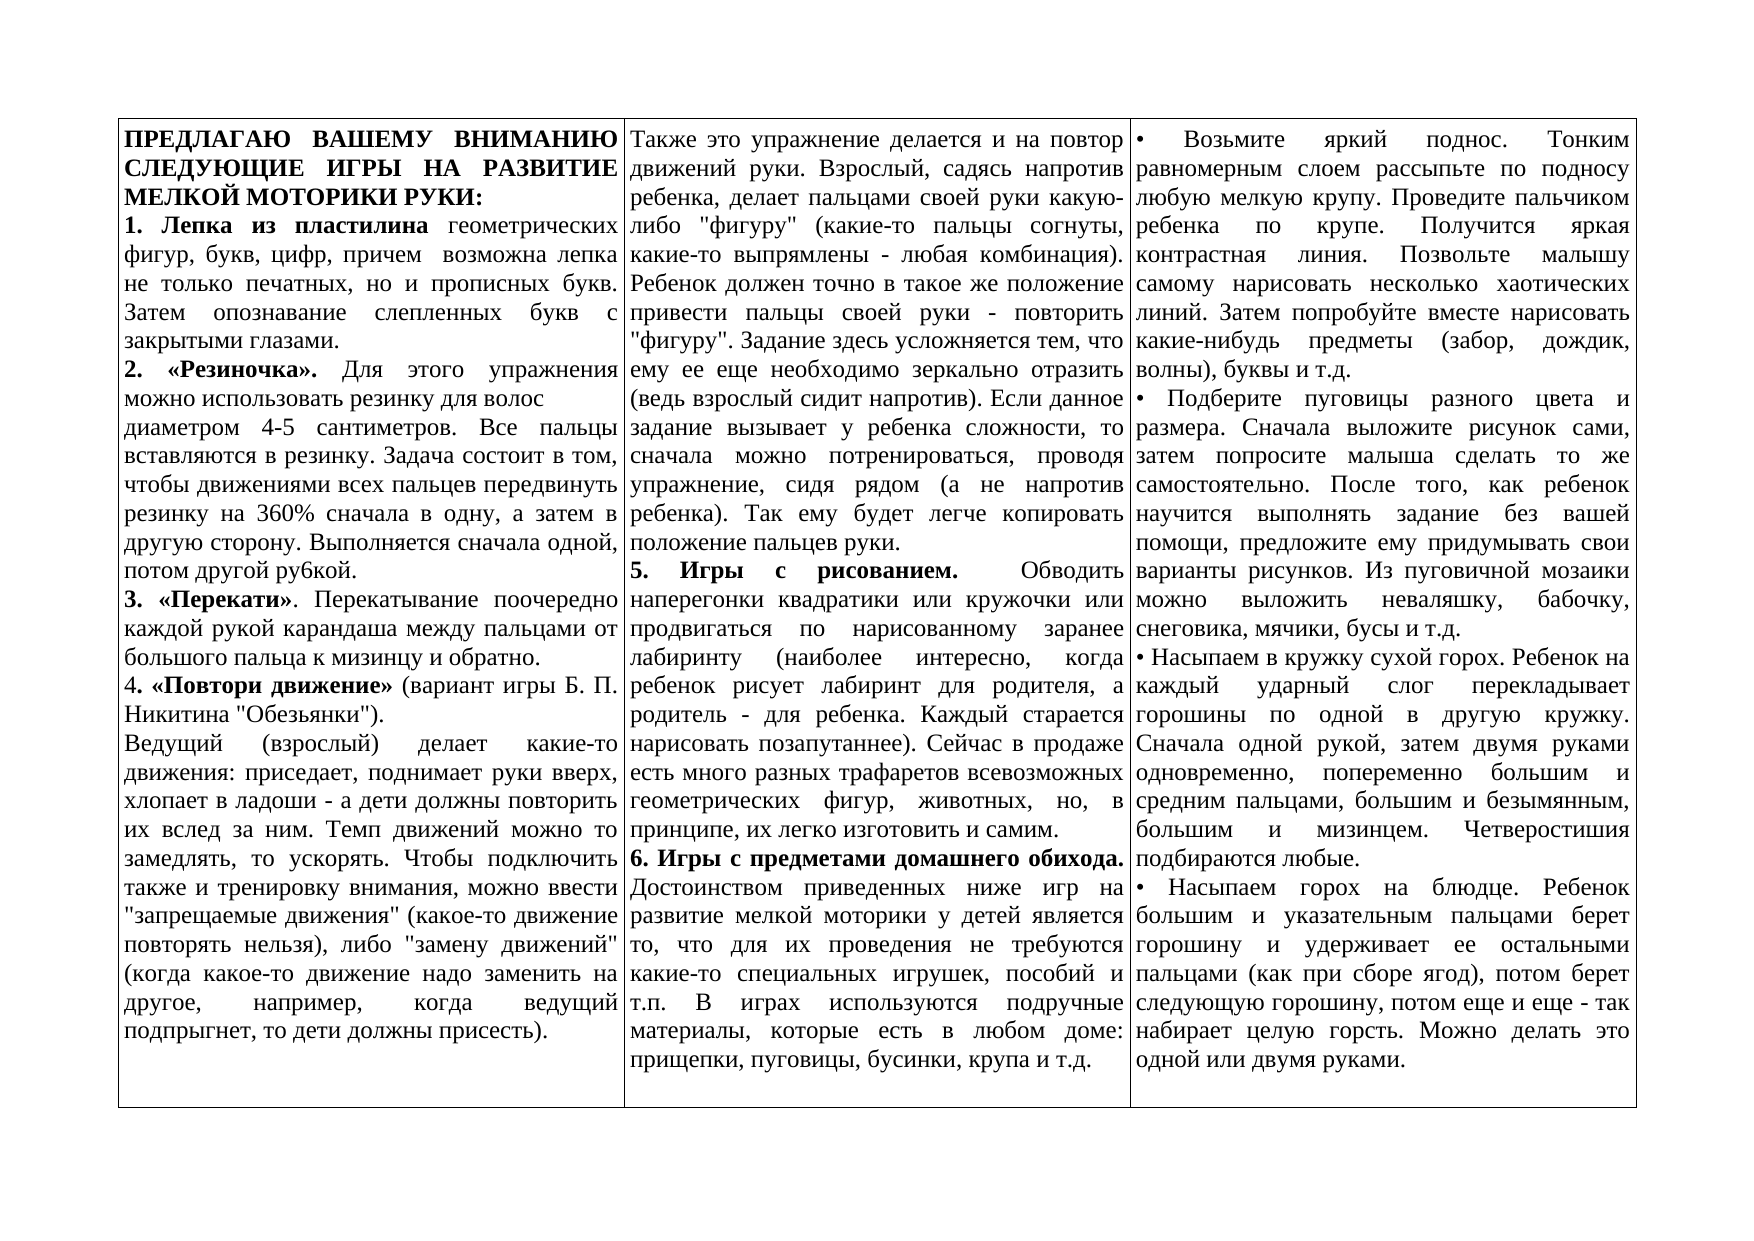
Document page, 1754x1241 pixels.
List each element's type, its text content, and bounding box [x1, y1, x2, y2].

table_cell ПРЕДЛАГАЮ ВАШЕМУ ВНИМАНИЮ СЛЕДУЮЩИЕ ИГРЫ НА РАЗВИТИЕ МЕЛКОЙ МОТОРИКИ РУКИ: 1. Лепка из пластилина геометрических фигур, букв, цифр, причем возможна лепка не только печатных, но и прописных букв. Затем опознавание слепленных букв с закрытыми глазами. 2. «Резиночка». Для этого упражнения можно использовать резинку для волос диаметром 4-5 сантиметров. Все пальцы вставляются в резинку. Задача состоит в том, чтобы движениями всех пальцев передвинуть резинку на 360% сначала в одну, а затем в другую сторону. Выполняется сначала одной, потом другой ру6кой. 3. «Перекати». Перекатывание поочередно каждой рукой карандаша между пальцами от большого пальца к мизинцу и обратно. 4. «Повтори движение» (вариант игры Б. П. Никитина "Обезьянки"). Ведущий (взрослый) делает какие-то движения: приседает, поднимает руки вверх, хлопает в ладоши - а дети должны повторить их вслед за ним. Темп движений можно то замедлять, то ускорять. Чтобы подключить также и тренировку внимания, можно ввести "запрещаемые движения" (какое-то движение повторять нельзя), либо "замену движений" (когда какое-то движение надо заменить на другое, например, когда ведущий подпрыгнет, то дети должны присесть). [119, 119, 624, 1107]
table_cell Также это упражнение делается и на повтор движений руки. Взрослый, садясь напротив ребенка, делает пальцами своей руки какую-либо "фигуру" (какие-то пальцы согнуты, какие-то выпрямлены - любая комбинация). Ребенок должен точно в такое же положение привести пальцы своей руки - повторить "фигуру". Задание здесь усложняется тем, что ему ее еще необходимо зеркально отразить (ведь взрослый сидит напротив). Если данное задание вызывает у ребенка сложности, то сначала можно потренироваться, проводя упражнение, сидя рядом (а не напротив ребенка). Так ему будет легче копировать положение пальцев руки. 5. Игры с рисованием. Обводить наперегонки квадратики или кружочки или продвигаться по нарисованному заранее лабиринту (наиболее интересно, когда ребенок рисует лабиринт для родителя, а родитель - для ребенка. Каждый старается нарисовать позапутаннее). Сейчас в продаже есть много разных трафаретов всевозможных геометрических фигур, животных, но, в принципе, их легко изготовить и самим. 6. Игры с предметами домашнего обихода. Достоинством приведенных ниже игр на развитие мелкой моторики у детей является то, что для их проведения не требуются какие-то специальных игрушек, пособий и т.п. В играх используются подручные материалы, которые есть в любом доме: прищепки, пуговицы, бусинки, крупа и т.д. [625, 119, 1130, 1107]
table_cell • Возьмите яркий поднос. Тонким равномерным слоем рассыпьте по подносу любую мелкую крупу. Проведите пальчиком ребенка по крупе. Получится яркая контрастная линия. Позвольте малышу самому нарисовать несколько хаотических линий. Затем попробуйте вместе нарисовать какие-нибудь предметы (забор, дождик, волны), буквы и т.д. • Подберите пуговицы разного цвета и размера. Сначала выложите рисунок сами, затем попросите малыша сделать то же самостоятельно. После того, как ребенок научится выполнять задание без вашей помощи, предложите ему придумывать свои варианты рисунков. Из пуговичной мозаики можно выложить неваляшку, бабочку, снеговика, мячики, бусы и т.д. • Насыпаем в кружку сухой горох. Ребенок на каждый ударный слог перекладывает горошины по одной в другую кружку. Сначала одной рукой, затем двумя руками одновременно, попеременно большим и средним пальцами, большим и безымянным, большим и мизинцем. Четверостишия подбираются любые. • Насыпаем горох на блюдце. Ребенок большим и указательным пальцами берет горошину и удерживает ее остальными пальцами (как при сборе ягод), потом берет следующую горошину, потом еще и еще - так набирает целую горсть. Можно делать это одной или двумя руками. [1131, 119, 1636, 1107]
